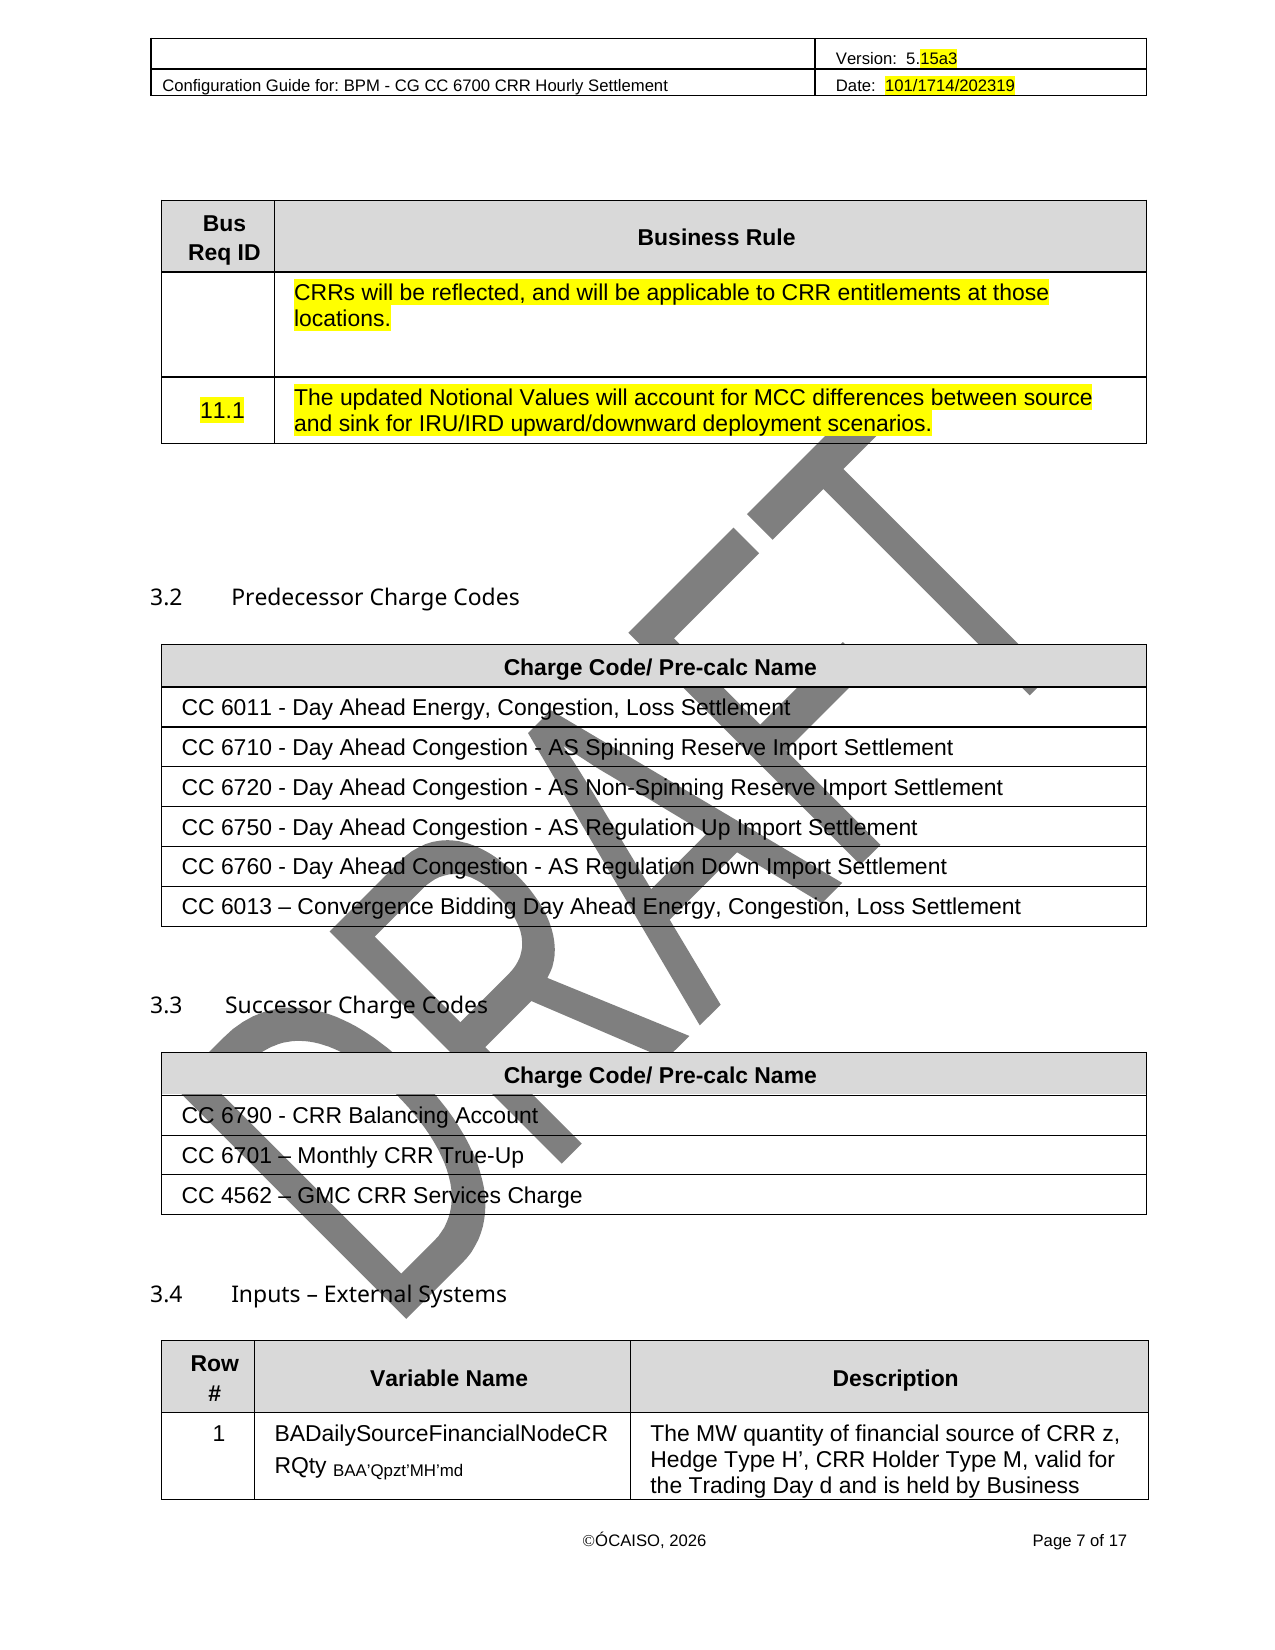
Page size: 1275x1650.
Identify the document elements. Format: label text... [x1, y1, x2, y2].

table_cell CC 6011 - Day Ahead Energy, Congestion, Loss Settlement [162, 688, 1146, 726]
table_header Description [631, 1341, 1148, 1412]
table_cell [162, 1413, 254, 1498]
table_cell [162, 273, 274, 376]
subtitle Predecessor Charge Codes [150, 581, 1125, 612]
table_cell CC 6790 - CRR Balancing Account [162, 1096, 1146, 1134]
table_cell [275, 273, 1146, 376]
subtitle Inputs – External Systems [150, 1278, 1125, 1309]
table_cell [631, 1413, 1148, 1498]
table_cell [255, 1413, 630, 1498]
table_cell [162, 378, 274, 443]
table_header Charge Code/ Pre-calc Name [162, 1053, 1146, 1094]
table_header Business Rule [275, 201, 1146, 271]
table_cell [275, 378, 1146, 443]
table_header Charge Code/ Pre-calc Name [162, 645, 1146, 686]
table_cell CC 6760 - Day Ahead Congestion - AS Regulation Down Import Settlement [162, 847, 1146, 886]
subtitle Successor Charge Codes [150, 989, 1125, 1021]
table_cell CC 4562 – GMC CRR Services Charge [162, 1175, 1146, 1214]
table_cell CC 6750 - Day Ahead Congestion - AS Regulation Up Import Settlement [162, 807, 1146, 846]
table_header Variable Name [255, 1341, 630, 1412]
table_cell CC 6701 – Monthly CRR True-Up [162, 1136, 1146, 1174]
table_cell CC 6013 – Convergence Bidding Day Ahead Energy, Congestion, Loss Settlement [162, 887, 1146, 926]
table_header Bus Req ID [162, 201, 274, 271]
table_cell CC 6710 - Day Ahead Congestion - AS Spinning Reserve Import Settlement [162, 728, 1146, 766]
table_header Row # [162, 1341, 254, 1412]
table_cell CC 6720 - Day Ahead Congestion - AS Non-Spinning Reserve Import Settlement [162, 767, 1146, 806]
